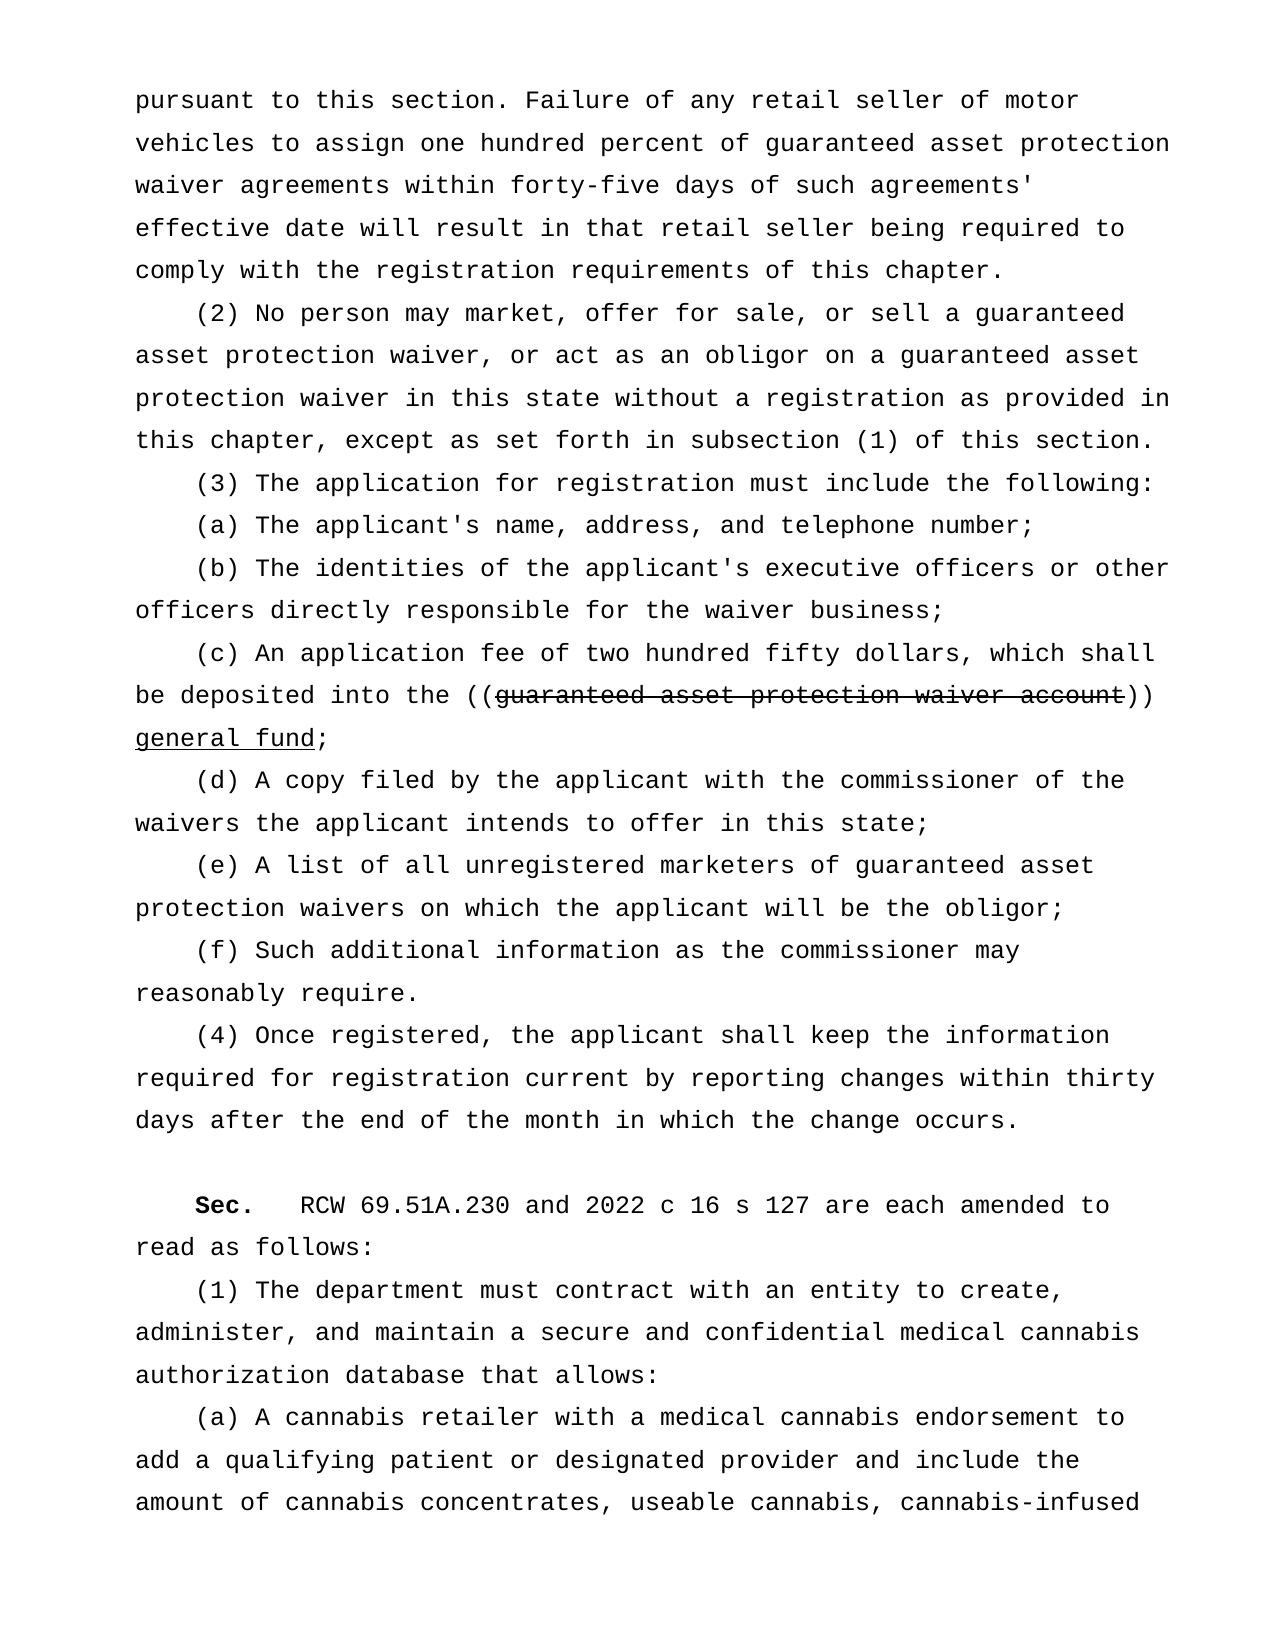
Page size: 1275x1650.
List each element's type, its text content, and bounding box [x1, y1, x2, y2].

text Sec. RCW 69.51A.230 and 2022 c 16 s 127 are each amended to read as follows: [135, 1179, 1170, 1264]
text (d) A copy filed by the applicant with the commissioner of the waivers the applicant intends to offer in this state; [135, 755, 1170, 840]
text (a) The applicant's name, address, and telephone number; [135, 500, 1170, 542]
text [135, 75, 1170, 287]
text (c) An application fee of two hundred fifty dollars, which shall be deposited into the ((guaranteed asset protection waiver account)) general fund; [135, 627, 1170, 755]
text (4) Once registered, the applicant shall keep the information required for registration current by reporting changes within thirty days after the end of the month in which the change occurs. [135, 1010, 1170, 1137]
text (1) The department must contract with an entity to create, administer, and maintain a secure and confidential medical cannabis authorization database that allows: [135, 1264, 1170, 1392]
text (2) No person may market, offer for sale, or sell a guaranteed asset protection waiver, or act as an obligor on a guaranteed asset protection waiver in this state without a registration as provided in this chapter, except as set forth in subsection (1) of this section. [135, 287, 1170, 457]
text (f) Such additional information as the commissioner may reasonably require. [135, 925, 1170, 1010]
text (e) A list of all unregistered marketers of guaranteed asset protection waivers on which the applicant will be the obligor; [135, 840, 1170, 925]
text (b) The identities of the applicant's executive officers or other officers directly responsible for the waiver business; [135, 542, 1170, 627]
text (3) The application for registration must include the following: [135, 457, 1170, 500]
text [135, 1392, 1170, 1519]
